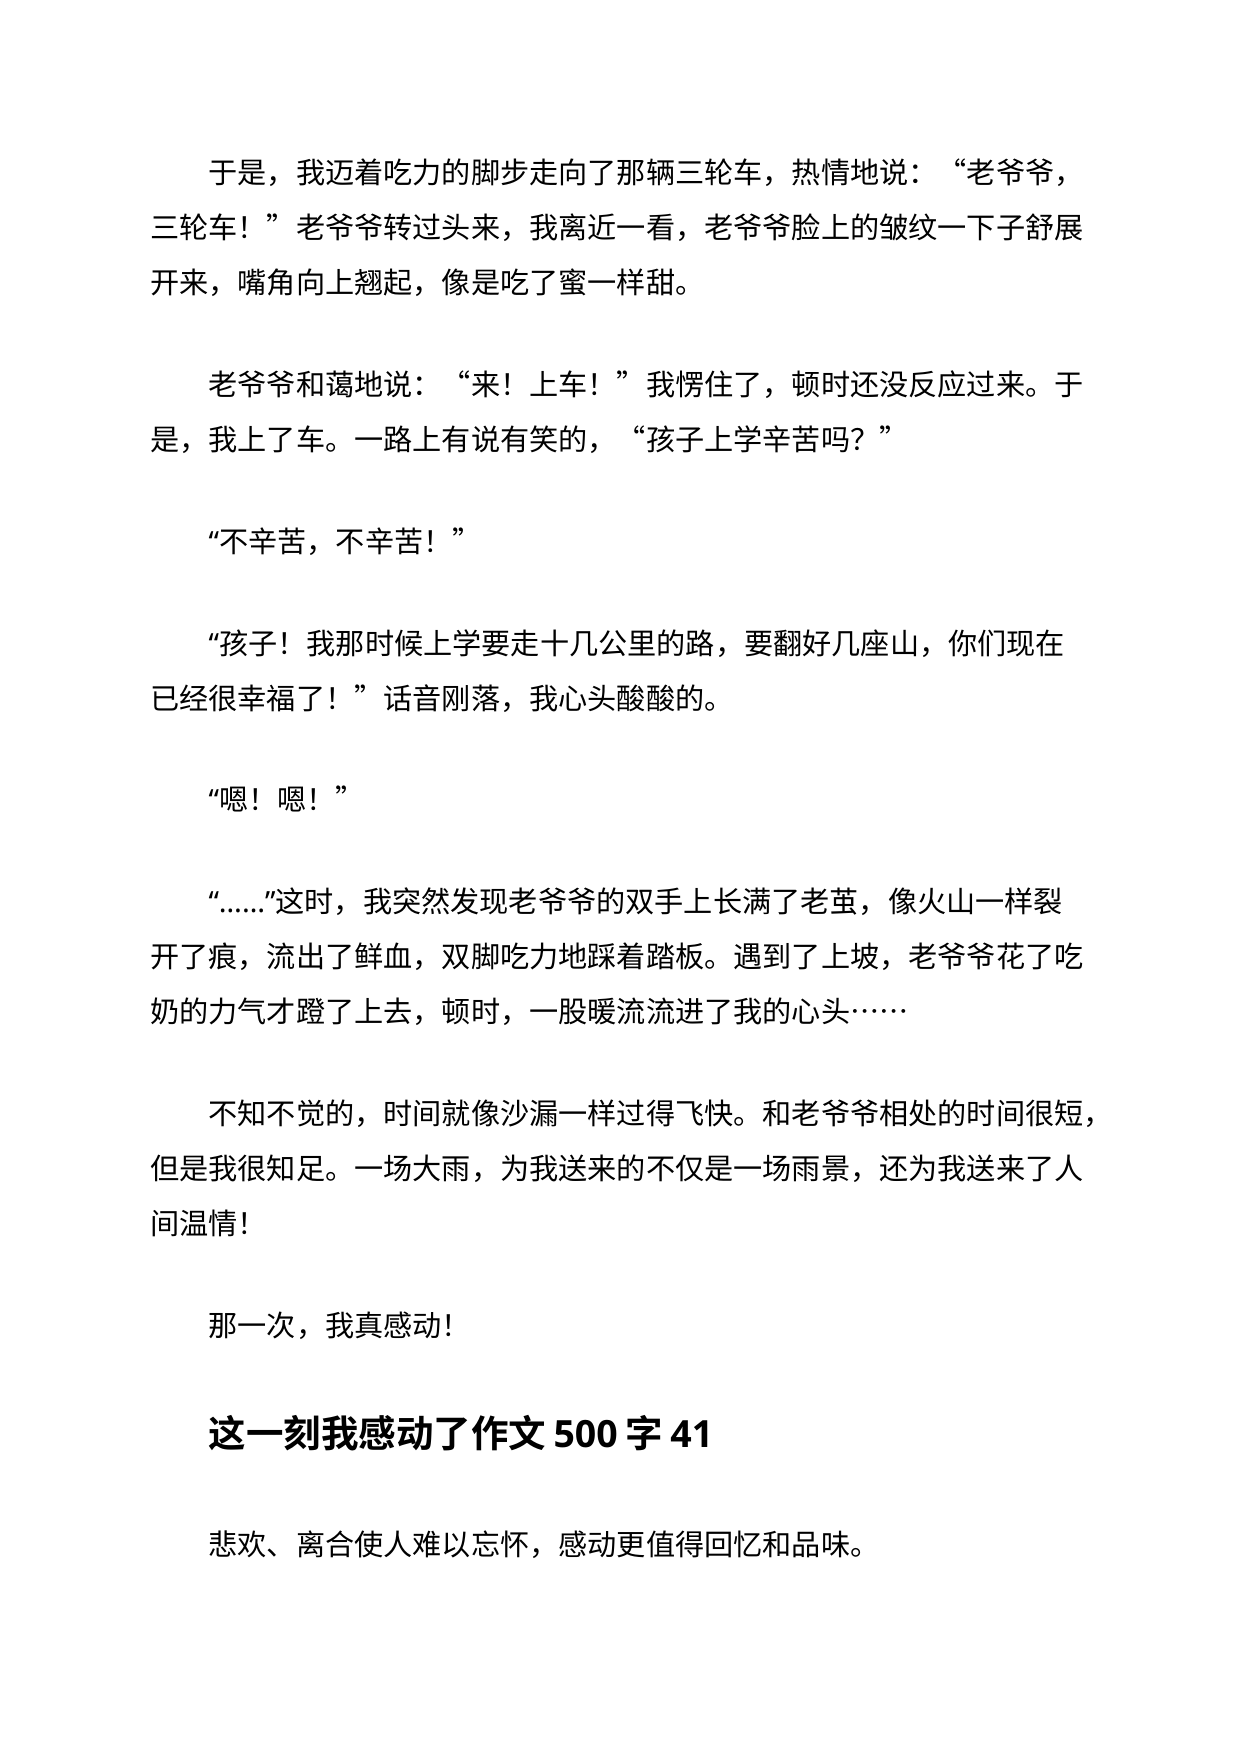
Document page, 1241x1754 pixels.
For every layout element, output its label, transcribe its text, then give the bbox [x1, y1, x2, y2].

text 这一刻我感动了作文500字41 [150, 1404, 1090, 1458]
text “……”这时，我突然发现老爷爷的双手上长满了老茧，像火山一样裂开了痕，流出了鲜血，双脚吃力地踩着踏板。遇到了上坡，老爷爷花了吃奶的力气才蹬了上去，顿时，一股暖流流进了我的心头…… [150, 879, 1090, 1031]
text 老爷爷和蔼地说：“来！上车！”我愣住了，顿时还没反应过来。于是，我上了车。一路上有说有笑的，“孩子上学辛苦吗？” [150, 362, 1090, 459]
text “嗯！嗯！” [150, 777, 1090, 819]
text “不辛苦，不辛苦！” [150, 518, 1090, 561]
text 悲欢、离合使人难以忘怀，感动更值得回忆和品味。 [150, 1522, 1090, 1564]
text “孩子！我那时候上学要走十几公里的路，要翻好几座山，你们现在已经很幸福了！”话音刚落，我心头酸酸的。 [150, 620, 1090, 717]
text 那一次，我真感动！ [150, 1302, 1090, 1344]
text 于是，我迈着吃力的脚步走向了那辆三轮车，热情地说：“老爷爷，三轮车！”老爷爷转过头来，我离近一看，老爷爷脸上的皱纹一下子舒展开来，嘴角向上翘起，像是吃了蜜一样甜。 [150, 150, 1090, 302]
text 不知不觉的，时间就像沙漏一样过得飞快。和老爷爷相处的时间很短，但是我很知足。一场大雨，为我送来的不仅是一场雨景，还为我送来了人间温情！ [150, 1091, 1090, 1243]
